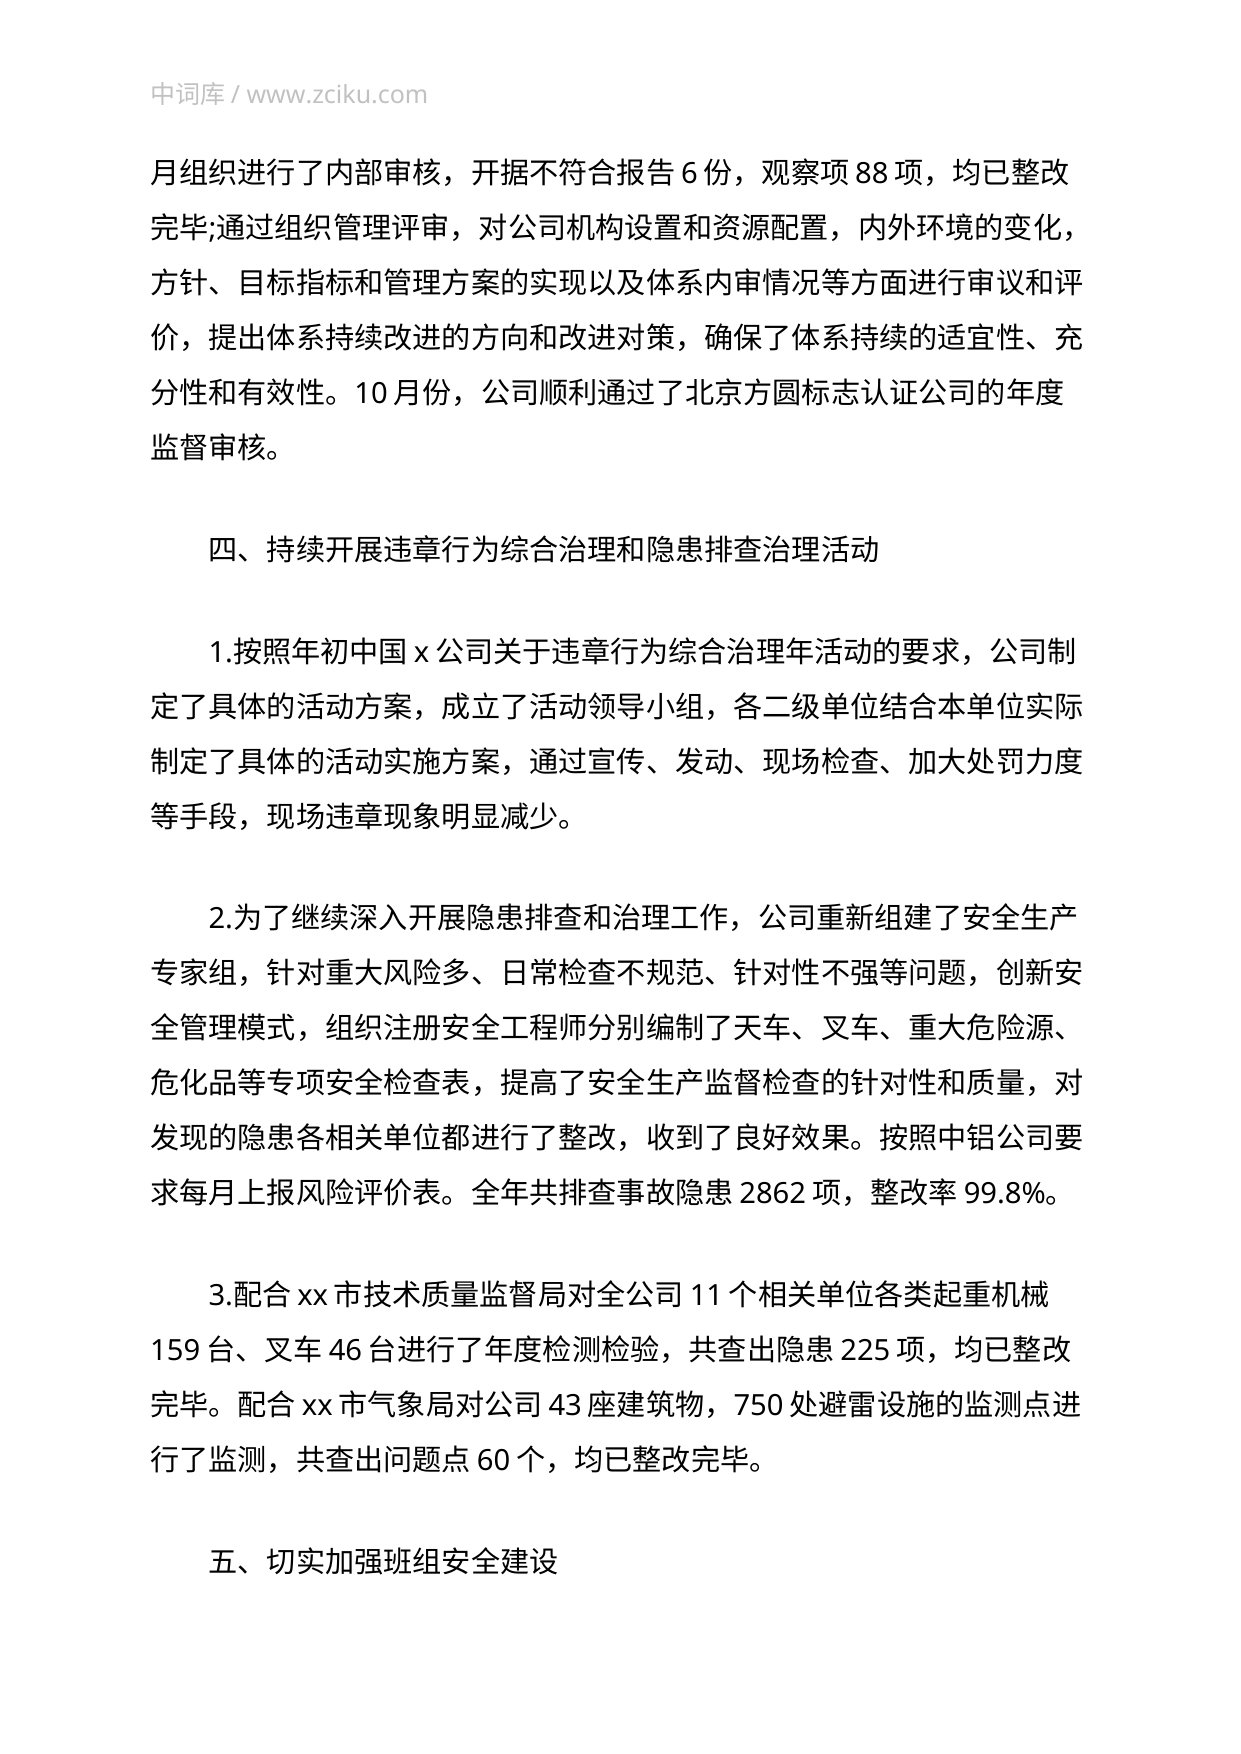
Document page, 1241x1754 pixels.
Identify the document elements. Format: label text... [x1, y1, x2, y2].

text 3.配合xx市技术质量监督局对全公司11个相关单位各类起重机械159台、叉车46台进行了年度检测检验，共查出隐患225项，均已整改完毕。配合xx市气象局对公司43座建筑物，750处避雷设施的监测点进行了监测，共查出问题点60个，均已整改完毕。 [150, 1271, 1090, 1479]
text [150, 150, 1090, 467]
text 1.按照年初中国x公司关于违章行为综合治理年活动的要求，公司制定了具体的活动方案，成立了活动领导小组，各二级单位结合本单位实际制定了具体的活动实施方案，通过宣传、发动、现场检查、加大处罚力度等手段，现场违章现象明显减少。 [150, 628, 1090, 835]
text 五、切实加强班组安全建设 [150, 1538, 1090, 1581]
text 四、持续开展违章行为综合治理和隐患排查治理活动 [150, 527, 1090, 569]
text 2.为了继续深入开展隐患排查和治理工作，公司重新组建了安全生产专家组，针对重大风险多、日常检查不规范、针对性不强等问题，创新安全管理模式，组织注册安全工程师分别编制了天车、叉车、重大危险源、危化品等专项安全检查表，提高了安全生产监督检查的针对性和质量，对发现的隐患各相关单位都进行了整改，收到了良好效果。按照中铝公司要求每月上报风险评价表。全年共排查事故隐患2862项，整改率99.8%。 [150, 895, 1090, 1212]
